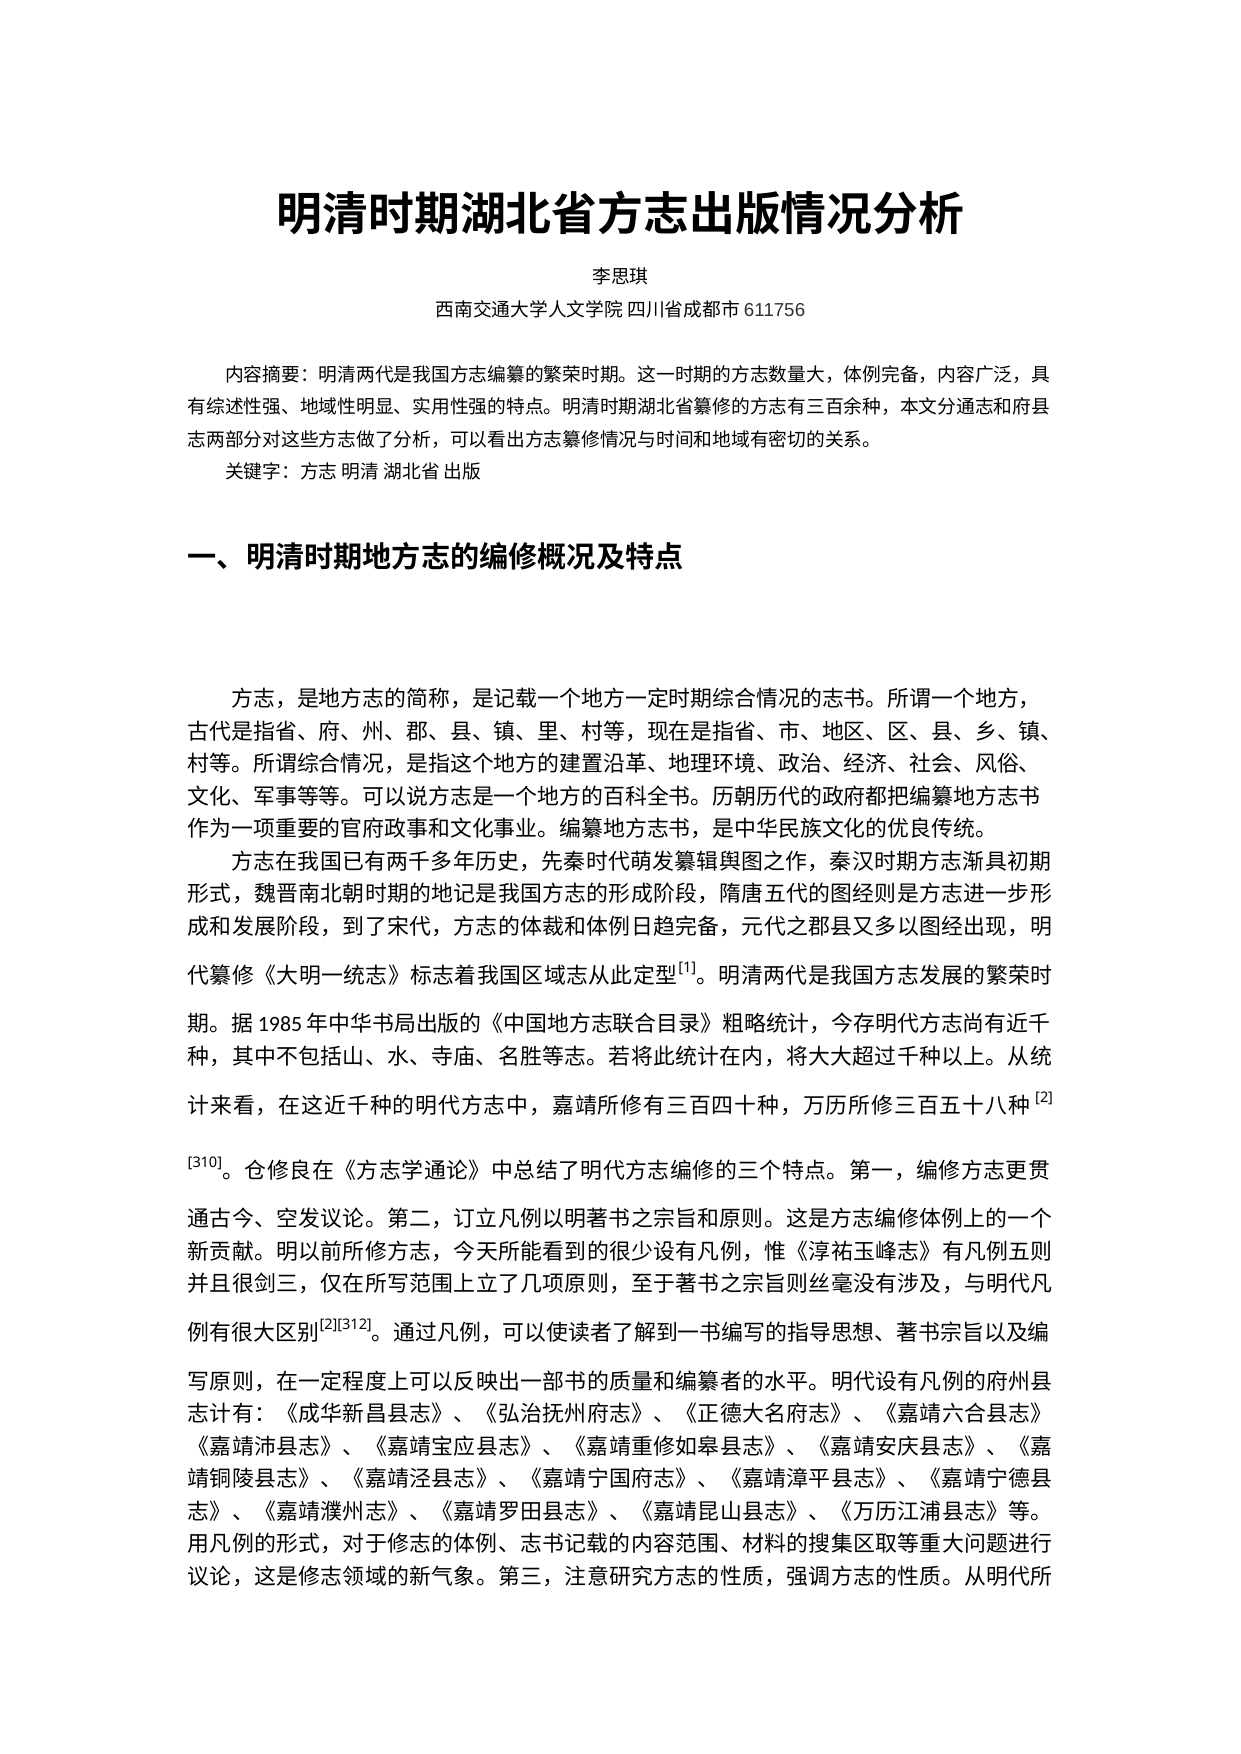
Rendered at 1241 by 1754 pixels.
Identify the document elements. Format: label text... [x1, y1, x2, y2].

text 李思琪 [187, 259, 1053, 292]
text 方志，是地方志的简称，是记载一个地方一定时期综合情况的志书。所谓一个地方，古代是指省、府、州、郡、县、镇、里、村等，现在是指省、市、地区、区、县、乡、镇、村等。所谓综合情况，是指这个地方的建置沿革、地理环境、政治、经济、社会、风俗、文化、军事等等。可以说方志是一个地方的百科全书。历朝历代的政府都把编纂地方志书作为一项重要的官府政事和文化事业。编纂地方志书，是中华民族文化的优良传统。 [187, 681, 1053, 843]
text 关键字：方志 明清 湖北省 出版 [187, 454, 1053, 487]
subtitle 一、明清时期地方志的编修概况及特点 [187, 522, 1053, 587]
text 内容摘要：明清两代是我国方志编纂的繁荣时期。这一时期的方志数量大，体例完备，内容广泛，具有综述性强、地域性明显、实用性强的特点。明清时期湖北省纂修的方志有三百余种，本文分通志和府县志两部分对这些方志做了分析，可以看出方志纂修情况与时间和地域有密切的关系。 [187, 357, 1053, 454]
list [187, 843, 1053, 1591]
text 明清时期湖北省方志出版情况分析 [187, 162, 1053, 259]
text 西南交通大学人文学院 四川省成都市 611756 [187, 292, 1053, 324]
